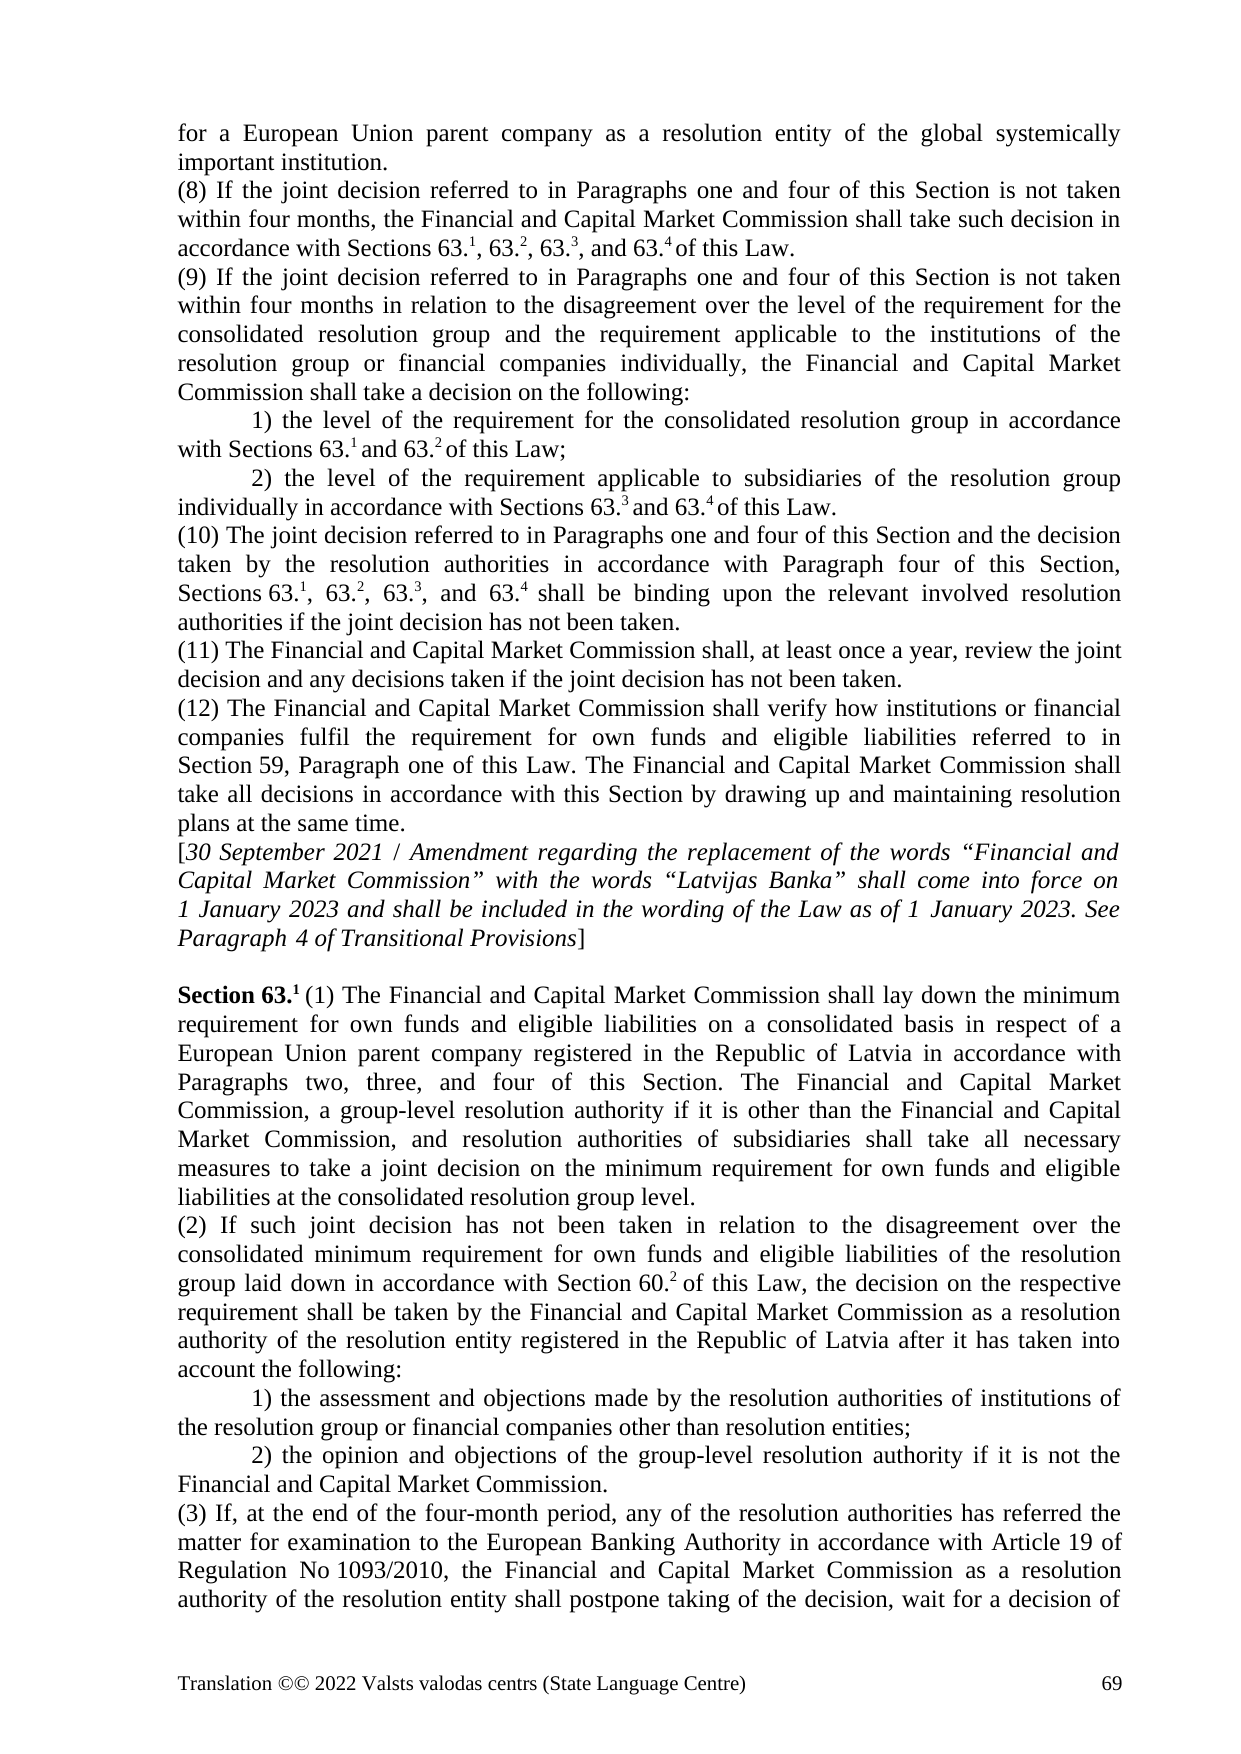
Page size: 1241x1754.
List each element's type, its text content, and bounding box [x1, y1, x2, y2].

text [177, 118, 1122, 176]
text (2) If such joint decision has not been taken in relation to the disagreement over the consolidated minimum requirement for own funds and eligible liabilities of the resolution group laid down in accordance with Section 60.2 of this Law, the decision on the respective requirement shall be taken by the Financial and Capital Market Commission as a resolution authority of the resolution entity registered in the Republic of Latvia after it has taken into account the following: [177, 1211, 1122, 1383]
text (10) The joint decision referred to in Paragraphs one and four of this Section and the decision taken by the resolution authorities in accordance with Paragraph four of this Section, Sections 63.1, 63.2, 63.3, and 63.4 shall be binding upon the relevant involved resolution authorities if the joint decision has not been taken. [177, 521, 1122, 636]
text (12) The Financial and Capital Market Commission shall verify how institutions or financial companies fulfil the requirement for own funds and eligible liabilities referred to in Section 59, Paragraph one of this Law. The Financial and Capital Market Commission shall take all decisions in accordance with this Section by drawing up and maintaining resolution plans at the same time. [177, 693, 1122, 837]
text 2) the level of the requirement applicable to subsidiaries of the resolution group individually in accordance with Sections 63.3 and 63.4 of this Law. [177, 463, 1122, 521]
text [177, 1498, 1122, 1613]
text Section 63.1 (1) The Financial and Capital Market Commission shall lay down the minimum requirement for own funds and eligible liabilities on a consolidated basis in respect of a European Union parent company registered in the Republic of Latvia in accordance with Paragraphs two, three, and four of this Section. The Financial and Capital Market Commission, a group-level resolution authority if it is other than the Financial and Capital Market Commission, and resolution authorities of subsidiaries shall take all necessary measures to take a joint decision on the minimum requirement for own funds and eligible liabilities at the consolidated resolution group level. [177, 981, 1122, 1211]
text 2) the opinion and objections of the group-level resolution authority if it is not the Financial and Capital Market Commission. [177, 1441, 1122, 1498]
text (11) The Financial and Capital Market Commission shall, at least once a year, review the joint decision and any decisions taken if the joint decision has not been taken. [177, 636, 1122, 693]
text (9) If the joint decision referred to in Paragraphs one and four of this Section is not taken within four months in relation to the disagreement over the level of the requirement for the consolidated resolution group and the requirement applicable to the institutions of the resolution group or financial companies individually, the Financial and Capital Market Commission shall take a decision on the following: [177, 262, 1122, 406]
text 1) the assessment and objections made by the resolution authorities of institutions of the resolution group or financial companies other than resolution entities; [177, 1383, 1122, 1441]
text (8) If the joint decision referred to in Paragraphs one and four of this Section is not taken within four months, the Financial and Capital Market Commission shall take such decision in accordance with Sections 63.1, 63.2, 63.3, and 63.4 of this Law. [177, 176, 1122, 262]
text [30 September 2021 / Amendment regarding the replacement of the words “Financial and Capital Market Commission” with the words “Latvijas Banka” shall come into force on 1 January 2023 and shall be included in the wording of the Law as of 1 January 2023. See Paragraph 4 of Transitional Provisions] [177, 837, 1122, 952]
text 1) the level of the requirement for the consolidated resolution group in accordance with Sections 63.1 and 63.2 of this Law; [177, 406, 1122, 463]
